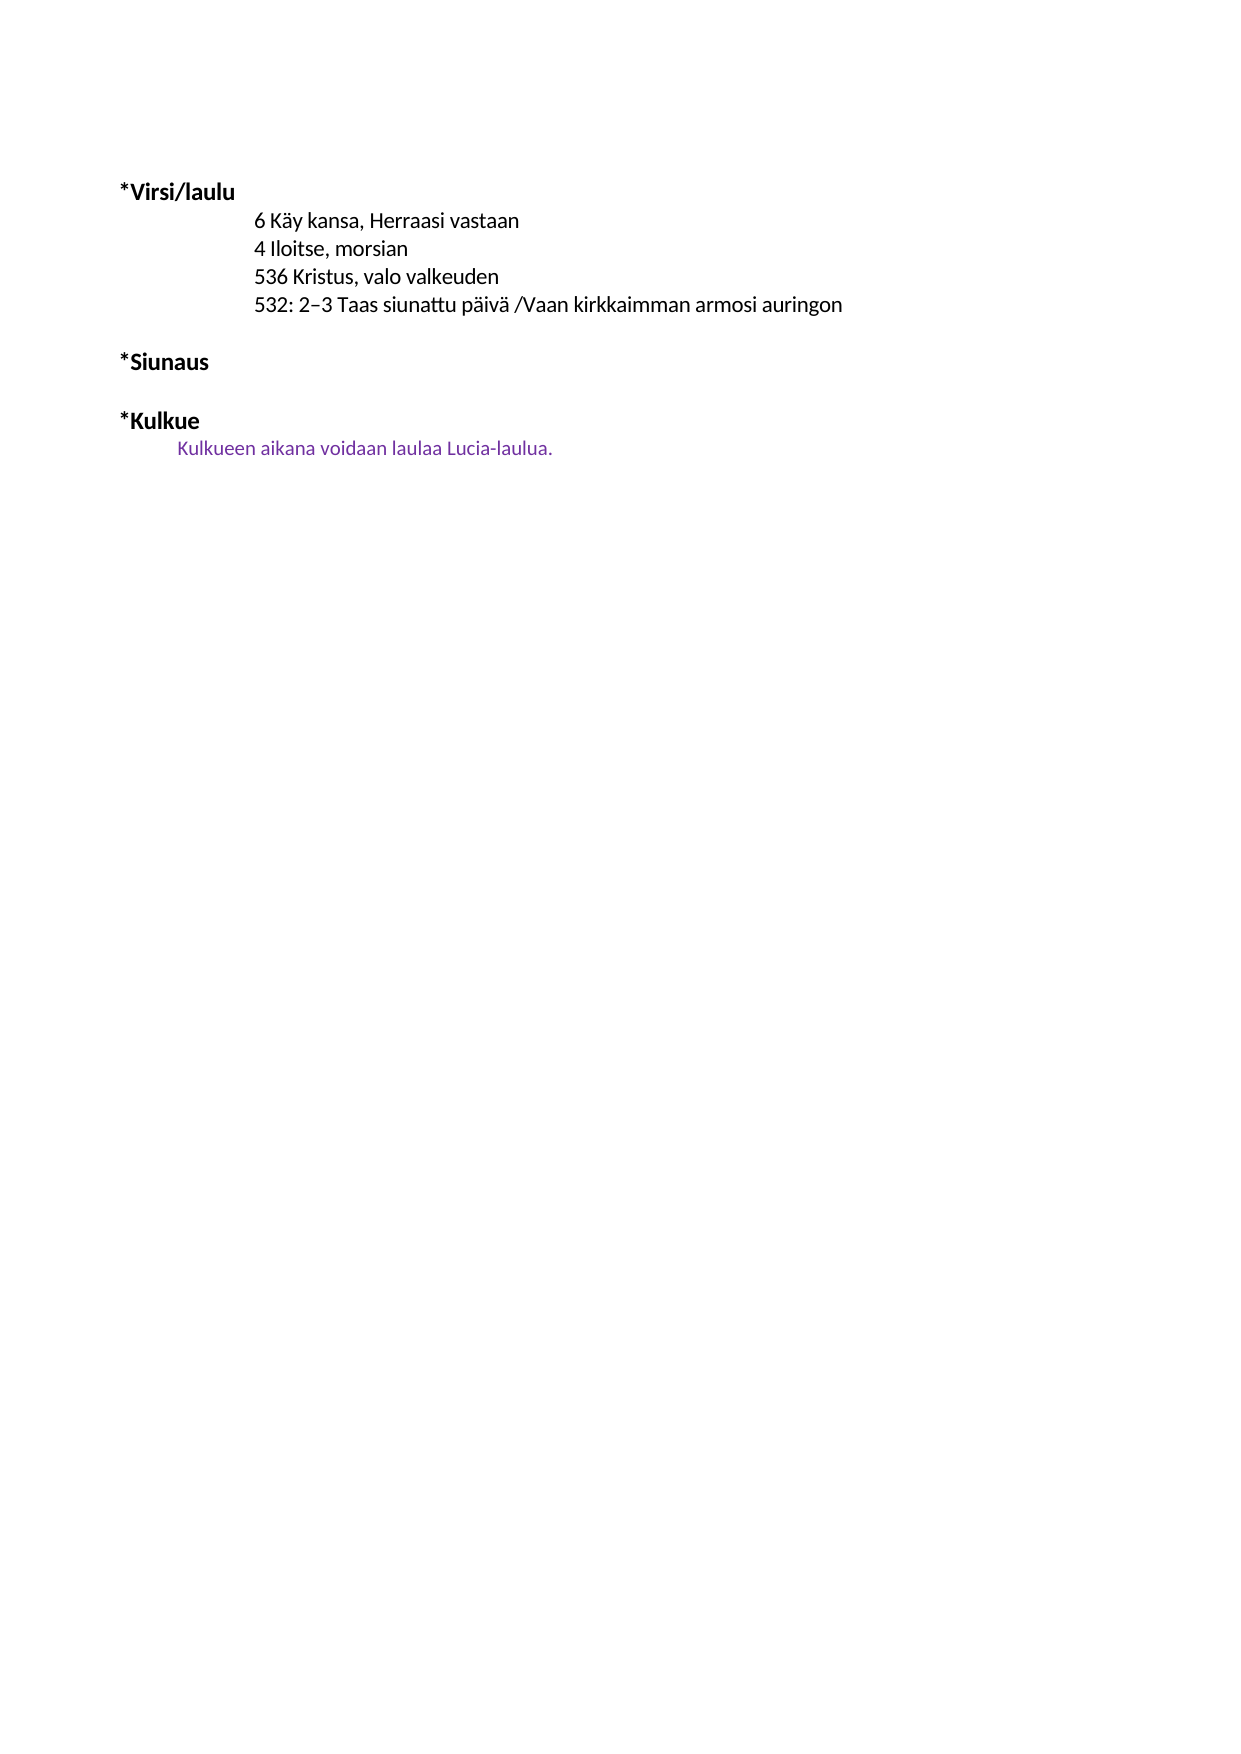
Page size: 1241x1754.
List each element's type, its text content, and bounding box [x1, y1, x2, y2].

text *Virsi/laulu [118, 176, 1122, 206]
text 536 Kristus, valo valkeuden [118, 262, 1122, 290]
text 6 Käy kansa, Herraasi vastaan [118, 206, 1122, 234]
text Kulkueen aikana voidaan laulaa Lucia-laulua. [177, 435, 1122, 461]
text 4 Iloitse, morsian [118, 234, 1122, 262]
text *Kulkue [118, 405, 1122, 435]
text 532: 2–3 Taas siunattu päivä /Vaan kirkkaimman armosi auringon [118, 290, 1122, 318]
text *Siunaus [118, 346, 1122, 377]
